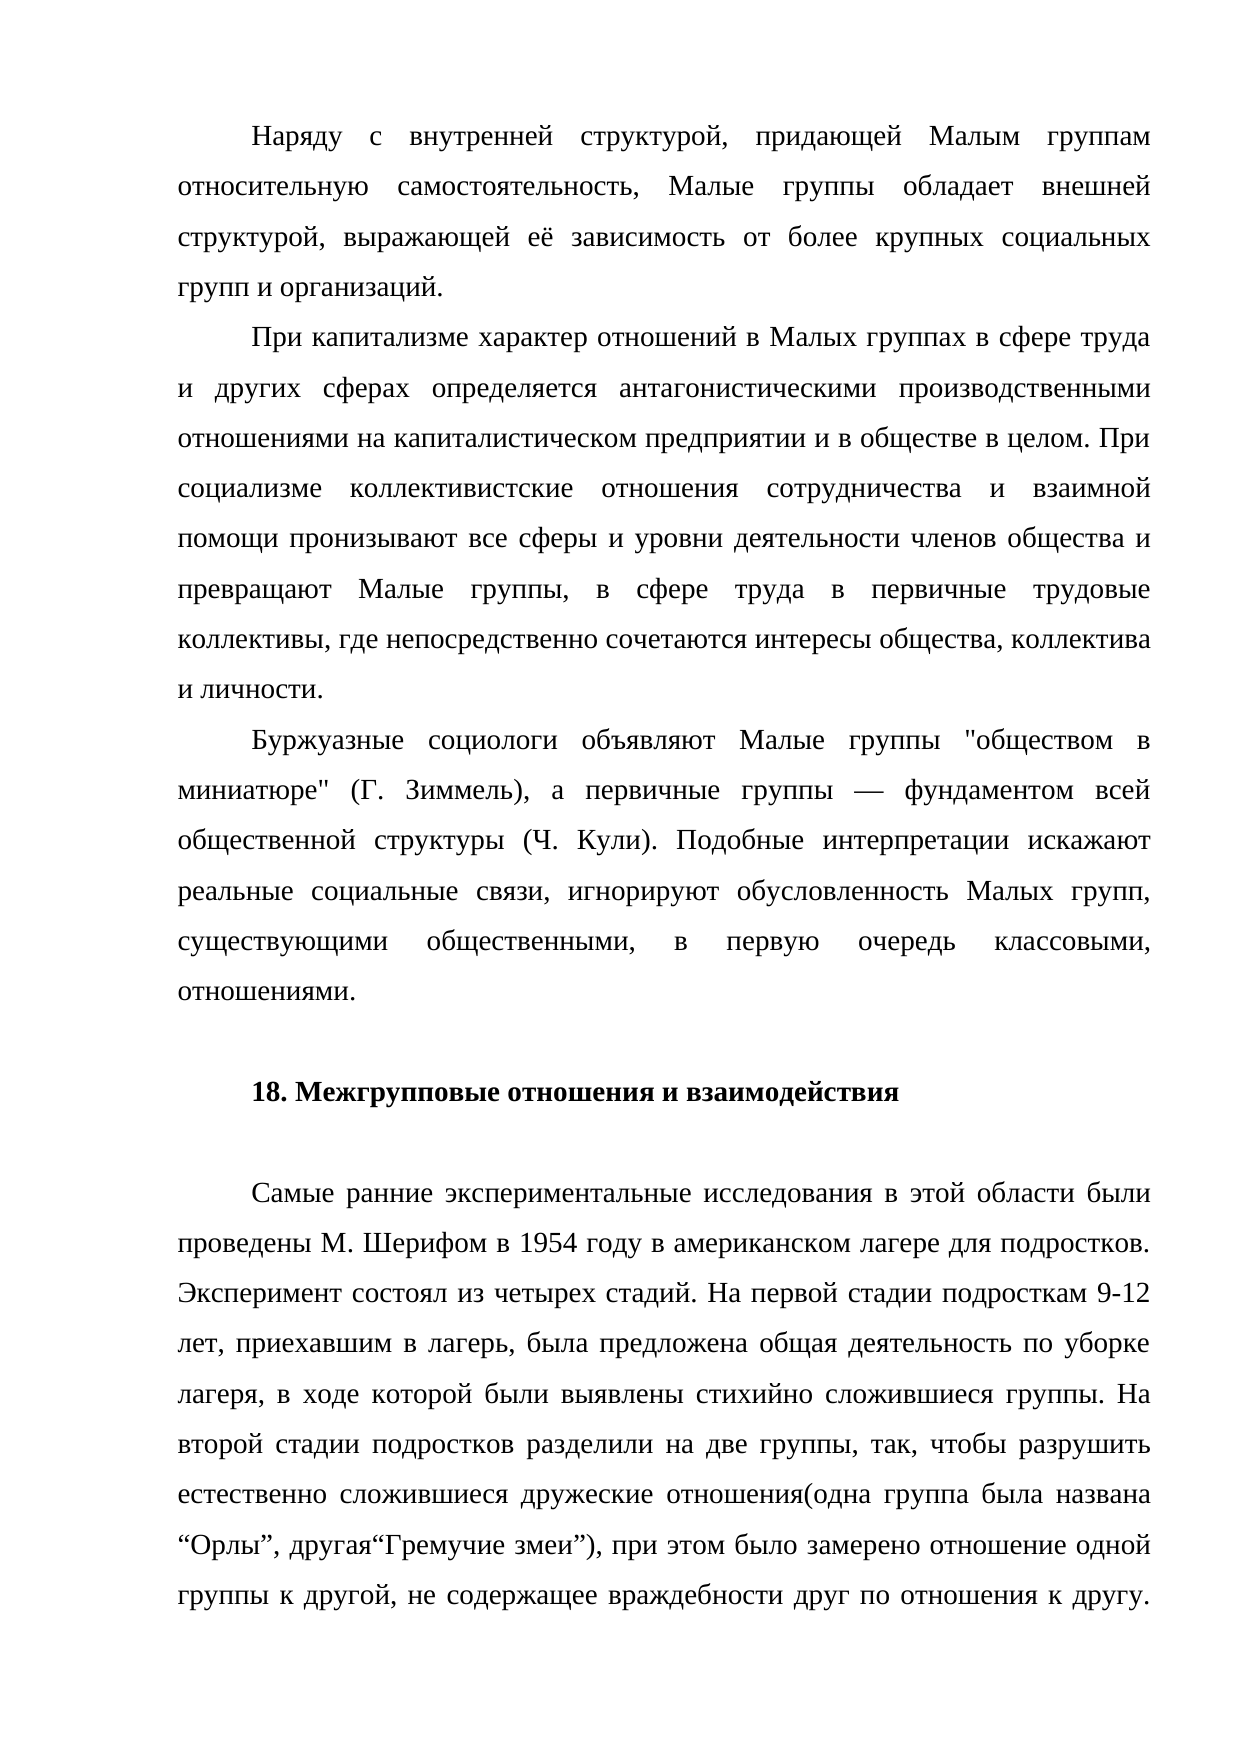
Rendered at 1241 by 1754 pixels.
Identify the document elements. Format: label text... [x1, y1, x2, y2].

text Наряду с внутренней структурой, придающей Малым группам относительную самостоятельность, Малые группы обладает внешней структурой, выражающей её зависимость от более крупных социальных групп и организаций. [177, 118, 1152, 303]
text Буржуазные социологи объявляют Малые группы "обществом в миниатюре" (Г. Зиммель), а первичные группы — фундаментом всей общественной структуры (Ч. Кули). Подобные интерпретации искажают реальные социальные связи, игнорируют обусловленность Малых групп, существующими общественными, в первую очередь классовыми, отношениями. [177, 722, 1152, 1007]
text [177, 1175, 1152, 1611]
text 18. Межгрупповые отношения и взаимодействия [177, 1074, 1152, 1108]
text При капитализме характер отношений в Малых группах в сфере труда и других сферах определяется антагонистическими производственными отношениями на капиталистическом предприятии и в обществе в целом. При социализме коллективистские отношения сотрудничества и взаимной помощи пронизывают все сферы и уровни деятельности членов общества и превращают Малые группы, в сфере труда в первичные трудовые коллективы, где непосредственно сочетаются интересы общества, коллектива и личности. [177, 319, 1152, 705]
